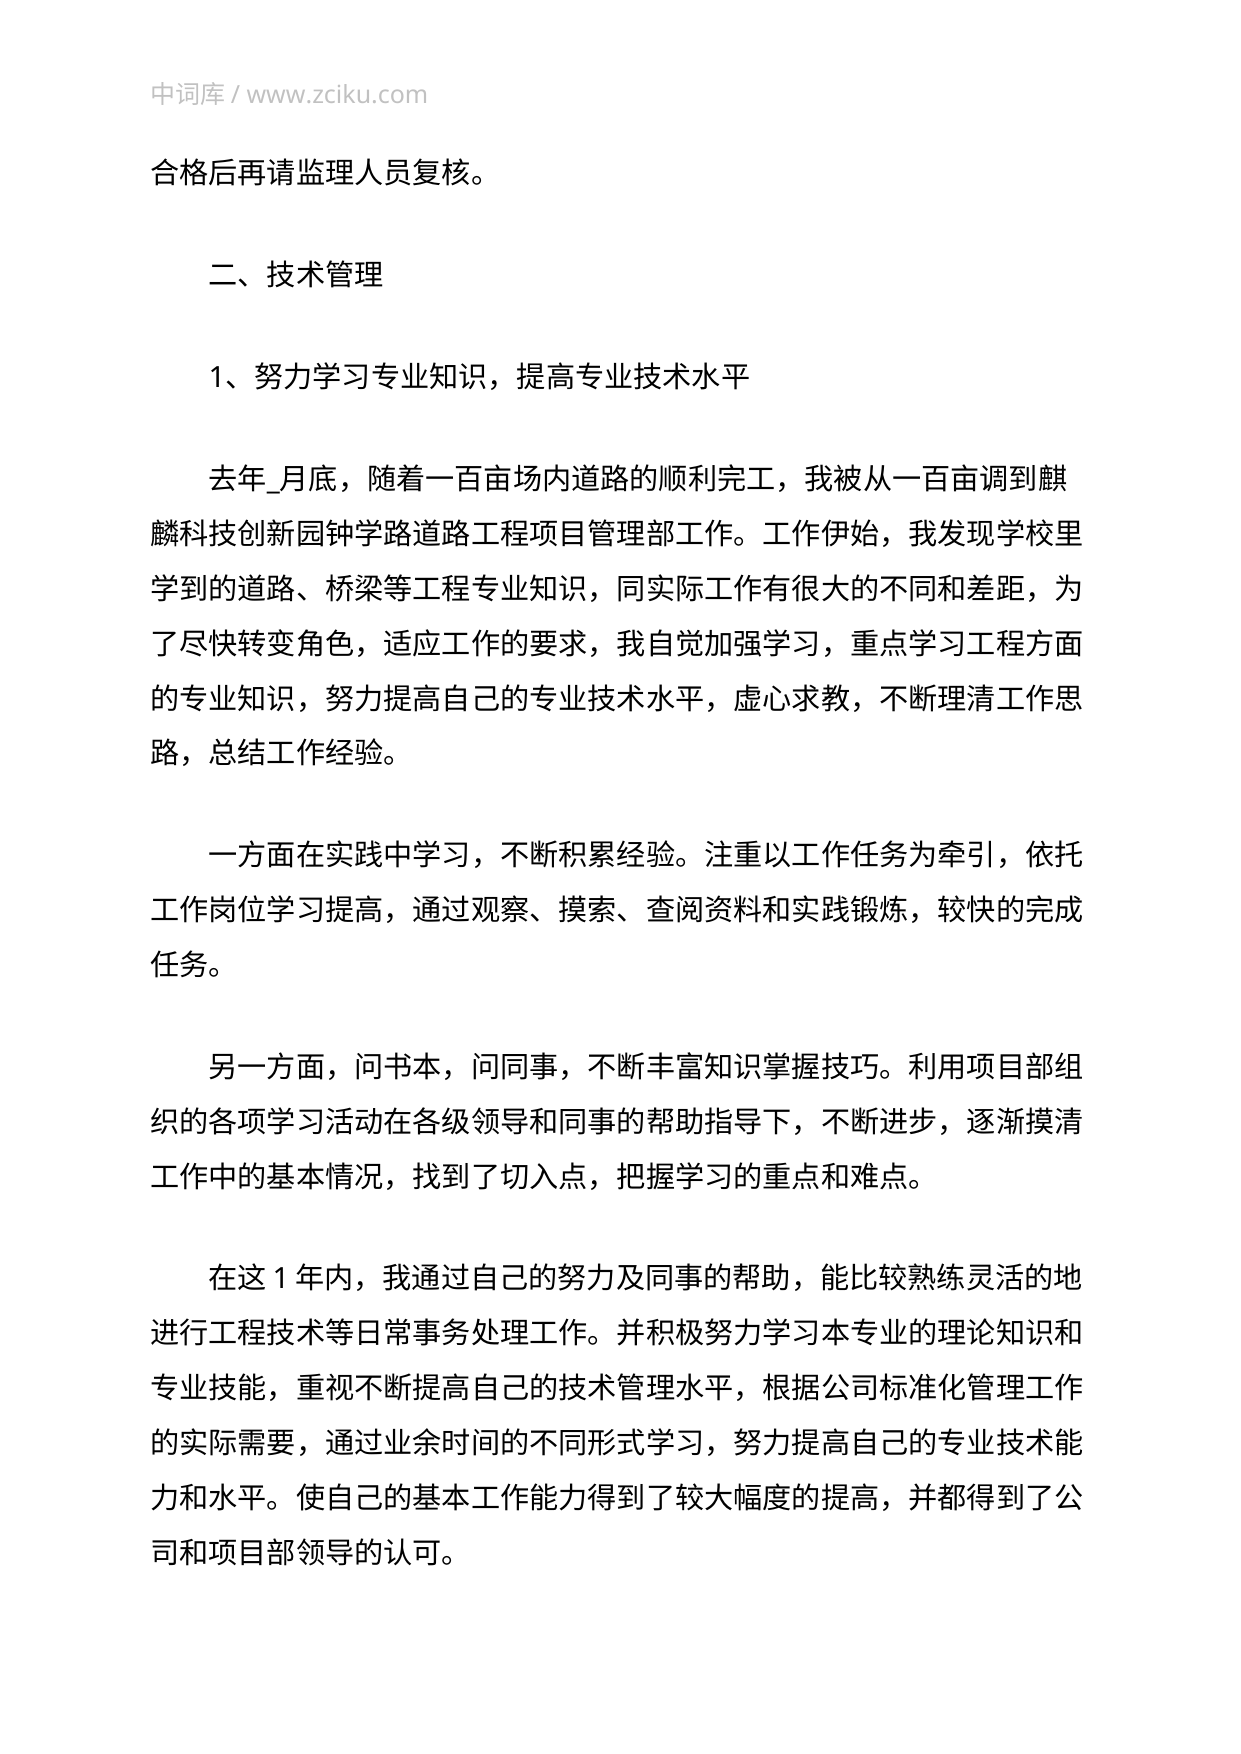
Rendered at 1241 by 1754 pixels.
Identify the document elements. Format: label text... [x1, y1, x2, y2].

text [150, 150, 1090, 192]
text 在这1年内，我通过自己的努力及同事的帮助，能比较熟练灵活的地进行工程技术等日常事务处理工作。并积极努力学习本专业的理论知识和专业技能，重视不断提高自己的技术管理水平，根据公司标准化管理工作的实际需要，通过业余时间的不同形式学习，努力提高自己的专业技术能力和水平。使自己的基本工作能力得到了较大幅度的提高，并都得到了公司和项目部领导的认可。 [150, 1255, 1090, 1572]
text 去年_月底，随着一百亩场内道路的顺利完工，我被从一百亩调到麒麟科技创新园钟学路道路工程项目管理部工作。工作伊始，我发现学校里学到的道路、桥梁等工程专业知识，同实际工作有很大的不同和差距，为了尽快转变角色，适应工作的要求，我自觉加强学习，重点学习工程方面的专业知识，努力提高自己的专业技术水平，虚心求教，不断理清工作思路，总结工作经验。 [150, 456, 1090, 772]
text 二、技术管理 [150, 252, 1090, 294]
text 另一方面，问书本，问同事，不断丰富知识掌握技巧。利用项目部组织的各项学习活动在各级领导和同事的帮助指导下，不断进步，逐渐摸清工作中的基本情况，找到了切入点，把握学习的重点和难点。 [150, 1043, 1090, 1196]
text 一方面在实践中学习，不断积累经验。注重以工作任务为牵引，依托工作岗位学习提高，通过观察、摸索、查阅资料和实践锻炼，较快的完成任务。 [150, 832, 1090, 984]
text 1、努力学习专业知识，提高专业技术水平 [150, 353, 1090, 396]
